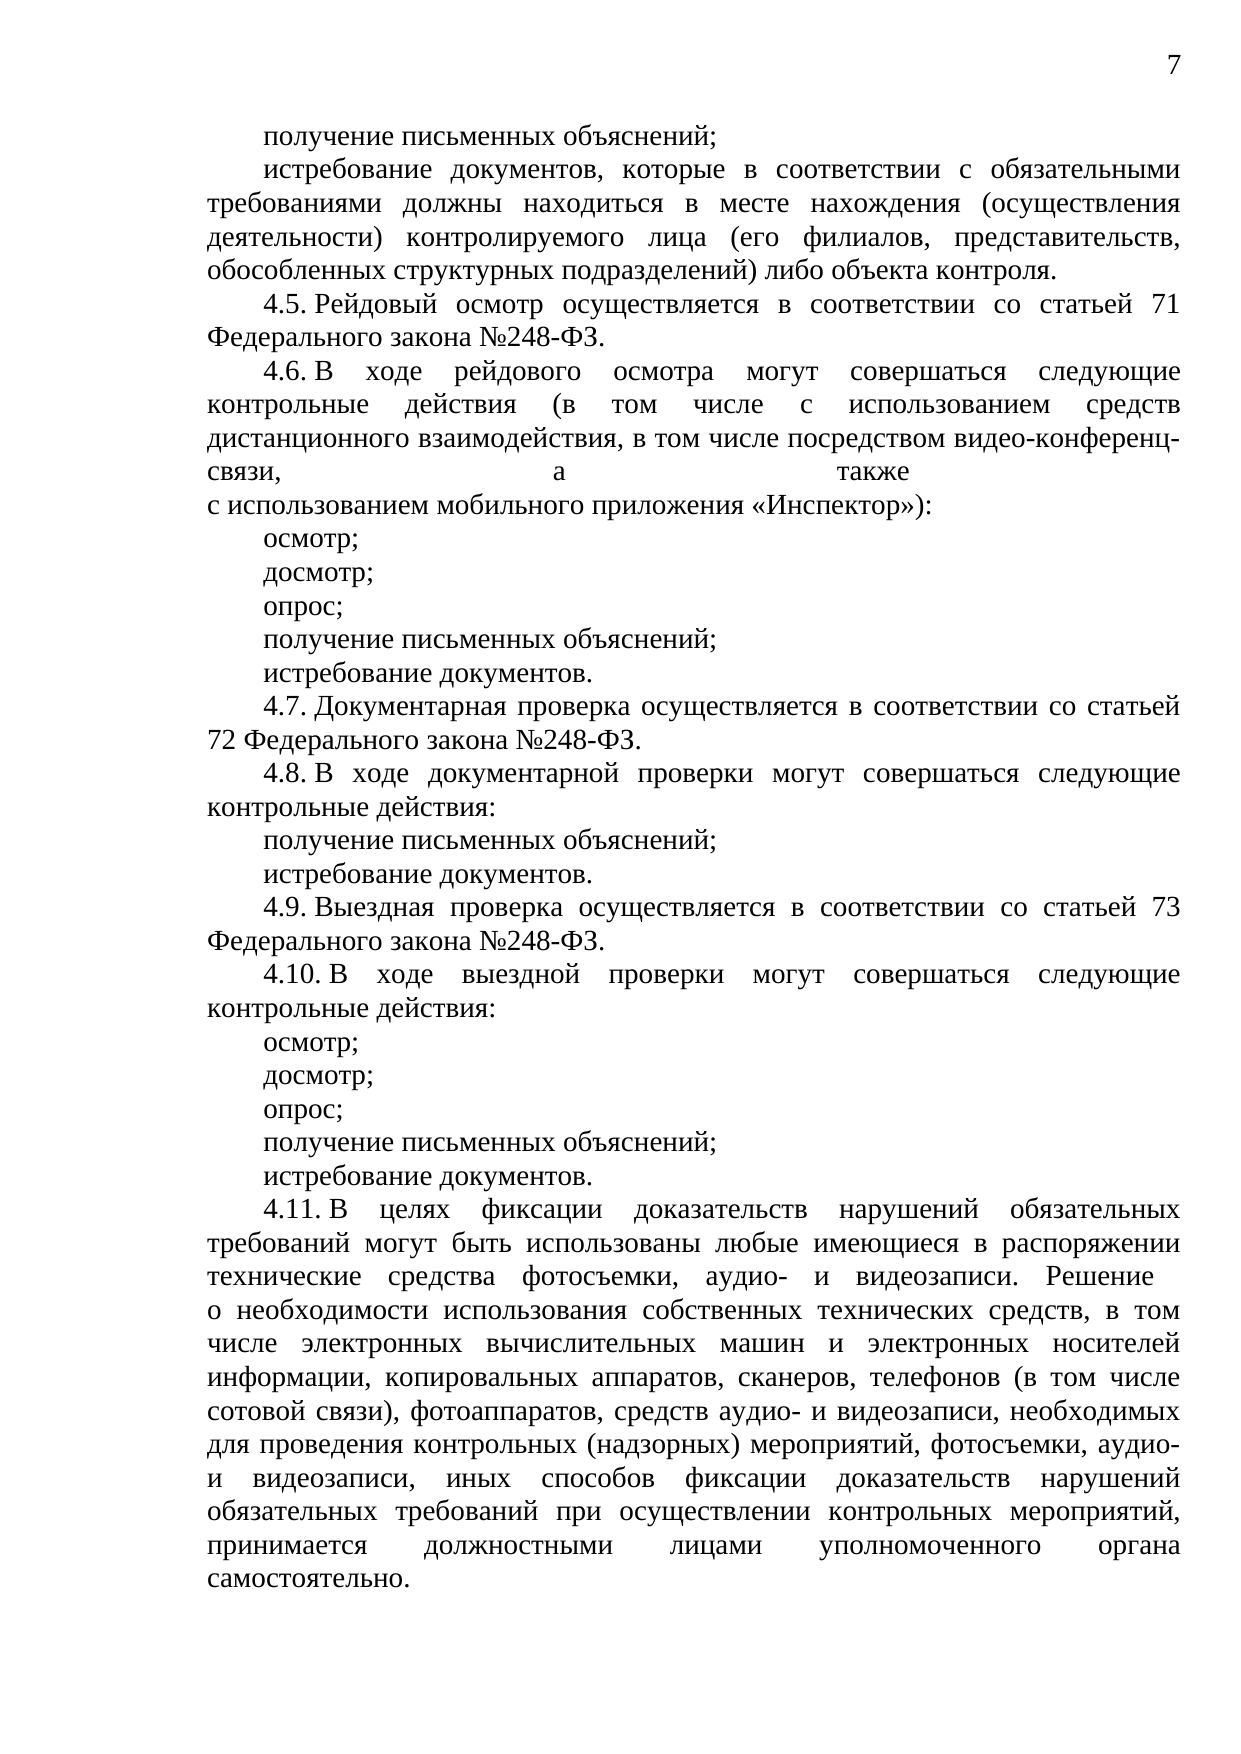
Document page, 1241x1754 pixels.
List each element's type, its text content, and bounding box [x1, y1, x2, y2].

text истребование документов. [207, 655, 1181, 688]
text 4.5. Рейдовый осмотр осуществляется в соответствии со статьей 71 Федерального закона №248-ФЗ. [207, 286, 1181, 353]
text опрос; [207, 1091, 1181, 1124]
text истребование документов. [207, 1158, 1181, 1191]
text 4.10. В ходе выездной проверки могут совершаться следующие контрольные действия: [207, 957, 1181, 1024]
text 4.6. В ходе рейдового осмотра могут совершаться следующие контрольные действия (в том числе с использованием средств дистанционного взаимодействия, в том числе посредством видео-конференц-связи, а также с использованием мобильного приложения «Инспектор»): [207, 353, 1181, 521]
text получение письменных объяснений; [207, 1124, 1181, 1158]
text осмотр; [207, 521, 1181, 554]
text получение письменных объяснений; [207, 822, 1181, 856]
text получение письменных объяснений; [207, 118, 1181, 152]
text 4.9. Выездная проверка осуществляется в соответствии со статьей 73 Федерального закона №248-ФЗ. [207, 889, 1181, 957]
text 4.8. В ходе документарной проверки могут совершаться следующие контрольные действия: [207, 755, 1181, 822]
text осмотр; [207, 1024, 1181, 1057]
text получение письменных объяснений; [207, 621, 1181, 655]
text досмотр; [207, 554, 1181, 588]
text досмотр; [207, 1057, 1181, 1091]
text истребование документов, которые в соответствии с обязательными требованиями должны находиться в месте нахождения (осуществления деятельности) контролируемого лица (его филиалов, представительств, обособленных структурных подразделений) либо объекта контроля. [207, 152, 1181, 286]
text истребование документов. [207, 856, 1181, 889]
text 4.11. В целях фиксации доказательств нарушений обязательных требований могут быть использованы любые имеющиеся в распоряжении технические средства фотосъемки, аудио- и видеозаписи. Решение о необходимости использования собственных технических средств, в том числе электронных вычислительных машин и электронных носителей информации, копировальных аппаратов, сканеров, телефонов (в том числе сотовой связи), фотоаппаратов, средств аудио- и видеозаписи, необходимых для проведения контрольных (надзорных) мероприятий, фотосъемки, аудио- и видеозаписи, иных способов фиксации доказательств нарушений обязательных требований при осуществлении контрольных мероприятий, принимается должностными лицами уполномоченного органа самостоятельно. [207, 1191, 1181, 1594]
text опрос; [207, 588, 1181, 621]
text 4.7. Документарная проверка осуществляется в соответствии со статьей 72 Федерального закона №248-ФЗ. [207, 688, 1181, 755]
